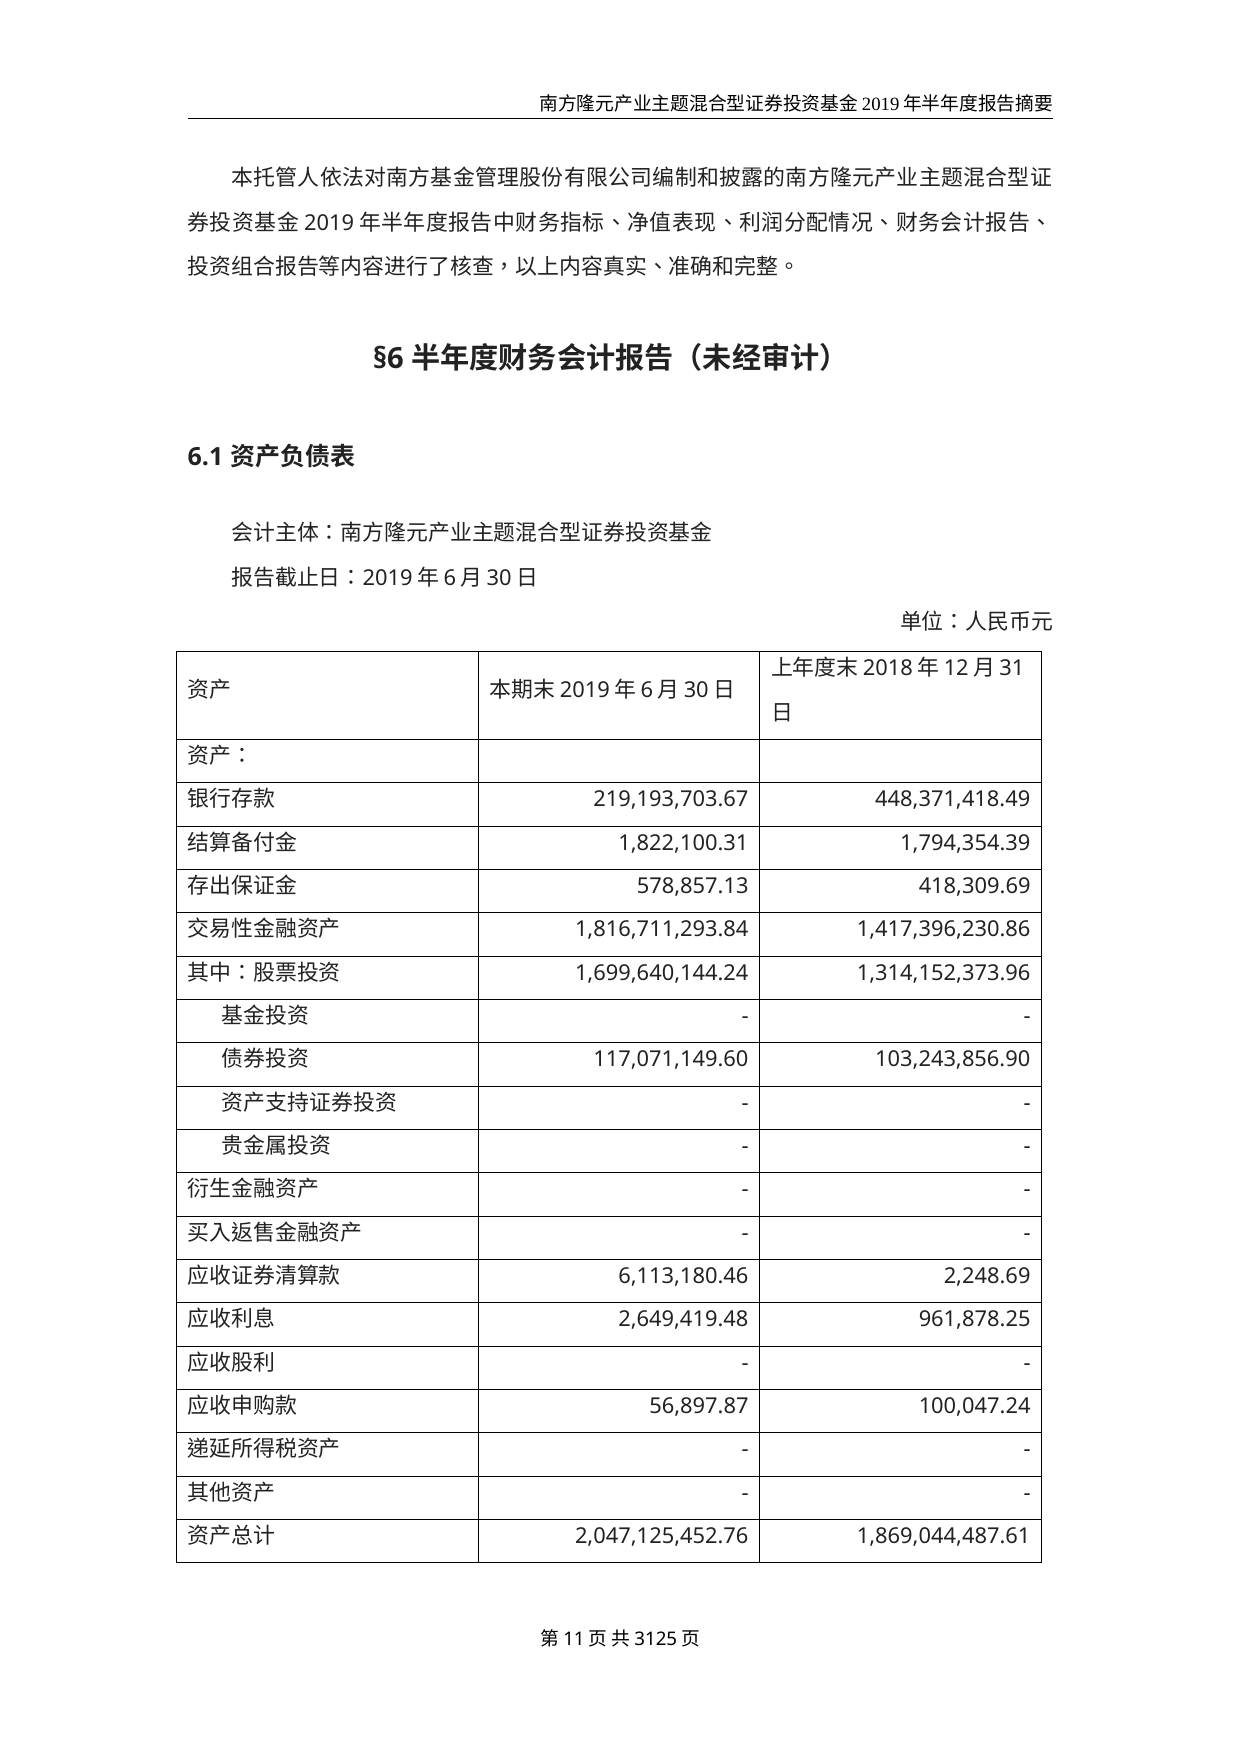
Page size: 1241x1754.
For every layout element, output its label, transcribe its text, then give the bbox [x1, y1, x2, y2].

table_cell 应收申购款 [177, 1390, 478, 1432]
text 半年度财务会计报告（未经审计） [187, 325, 1053, 390]
table_cell - [760, 1087, 1041, 1129]
table_cell 衍生金融资产 [177, 1173, 478, 1216]
table_cell - [760, 1130, 1041, 1172]
table_cell 应收股利 [177, 1347, 478, 1389]
table_cell 结算备付金 [177, 827, 478, 869]
table_cell - [479, 1433, 759, 1476]
table_cell 应收证券清算款 [177, 1260, 478, 1302]
table_cell 103,243,856.90 [760, 1043, 1041, 1086]
table_cell 961,878.25 [760, 1303, 1041, 1346]
table_cell 1,816,711,293.84 [479, 913, 759, 956]
table_cell - [479, 1347, 759, 1389]
table_cell [479, 740, 759, 782]
text 资产负债表 [187, 423, 1053, 488]
table_cell 贵金属投资 [177, 1130, 478, 1172]
table_cell 基金投资 [177, 1000, 478, 1042]
table_cell 418,309.69 [760, 870, 1041, 912]
table_cell 2,649,419.48 [479, 1303, 759, 1346]
table_cell - [760, 1173, 1041, 1216]
text 会计主体：南方隆元产业主题混合型证券投资基金 [187, 517, 1053, 547]
table_cell 银行存款 [177, 783, 478, 826]
table_cell 资产支持证券投资 [177, 1087, 478, 1129]
table_cell - [479, 1130, 759, 1172]
table_cell 117,071,149.60 [479, 1043, 759, 1086]
table_header 上年度末2018年12月31日 [760, 652, 1041, 739]
table_cell 1,699,640,144.24 [479, 957, 759, 999]
table_cell 交易性金融资产 [177, 913, 478, 956]
table_cell - [760, 1477, 1041, 1519]
text 报告截止日：2019年6月30日 [187, 562, 1053, 591]
table_cell 1,314,152,373.96 [760, 957, 1041, 999]
table_cell 债券投资 [177, 1043, 478, 1086]
table_cell 1,822,100.31 [479, 827, 759, 869]
table_cell 1,869,044,487.61 [760, 1520, 1041, 1562]
table_cell 100,047.24 [760, 1390, 1041, 1432]
table_cell - [479, 1217, 759, 1259]
table_cell 2,248.69 [760, 1260, 1041, 1302]
table_cell 2,047,125,452.76 [479, 1520, 759, 1562]
table_cell - [479, 1477, 759, 1519]
table_cell 578,857.13 [479, 870, 759, 912]
table_cell 递延所得税资产 [177, 1433, 478, 1476]
table_header 本期末2019年6月30日 [479, 652, 759, 739]
table_cell - [479, 1000, 759, 1042]
table_cell - [760, 1000, 1041, 1042]
table_cell 6,113,180.46 [479, 1260, 759, 1302]
text 本托管人依法对南方基金管理股份有限公司编制和披露的南方隆元产业主题混合型证券投资基金2019年半年度报告中财务指标、净值表现、利润分配情况、财务会计报告、投资组合报告等内容进行了核查，以上内容真实、准确和完整。 [187, 162, 1053, 281]
table_cell - [479, 1087, 759, 1129]
table_cell 56,897.87 [479, 1390, 759, 1432]
table_cell - [760, 1433, 1041, 1476]
table_cell 资产总计 [177, 1520, 478, 1562]
table_cell 1,794,354.39 [760, 827, 1041, 869]
table_cell 1,417,396,230.86 [760, 913, 1041, 956]
table_cell 其中：股票投资 [177, 957, 478, 999]
text 单位：人民币元 [187, 606, 1053, 636]
table_cell [760, 740, 1041, 782]
table_cell 448,371,418.49 [760, 783, 1041, 826]
table_cell 应收利息 [177, 1303, 478, 1346]
table_cell 219,193,703.67 [479, 783, 759, 826]
table_cell - [479, 1173, 759, 1216]
table_cell - [760, 1347, 1041, 1389]
table_cell 存出保证金 [177, 870, 478, 912]
table_cell 买入返售金融资产 [177, 1217, 478, 1259]
table_header 资产 [177, 652, 478, 739]
table_cell 其他资产 [177, 1477, 478, 1519]
table_cell 资产： [177, 740, 478, 782]
table_cell - [760, 1217, 1041, 1259]
